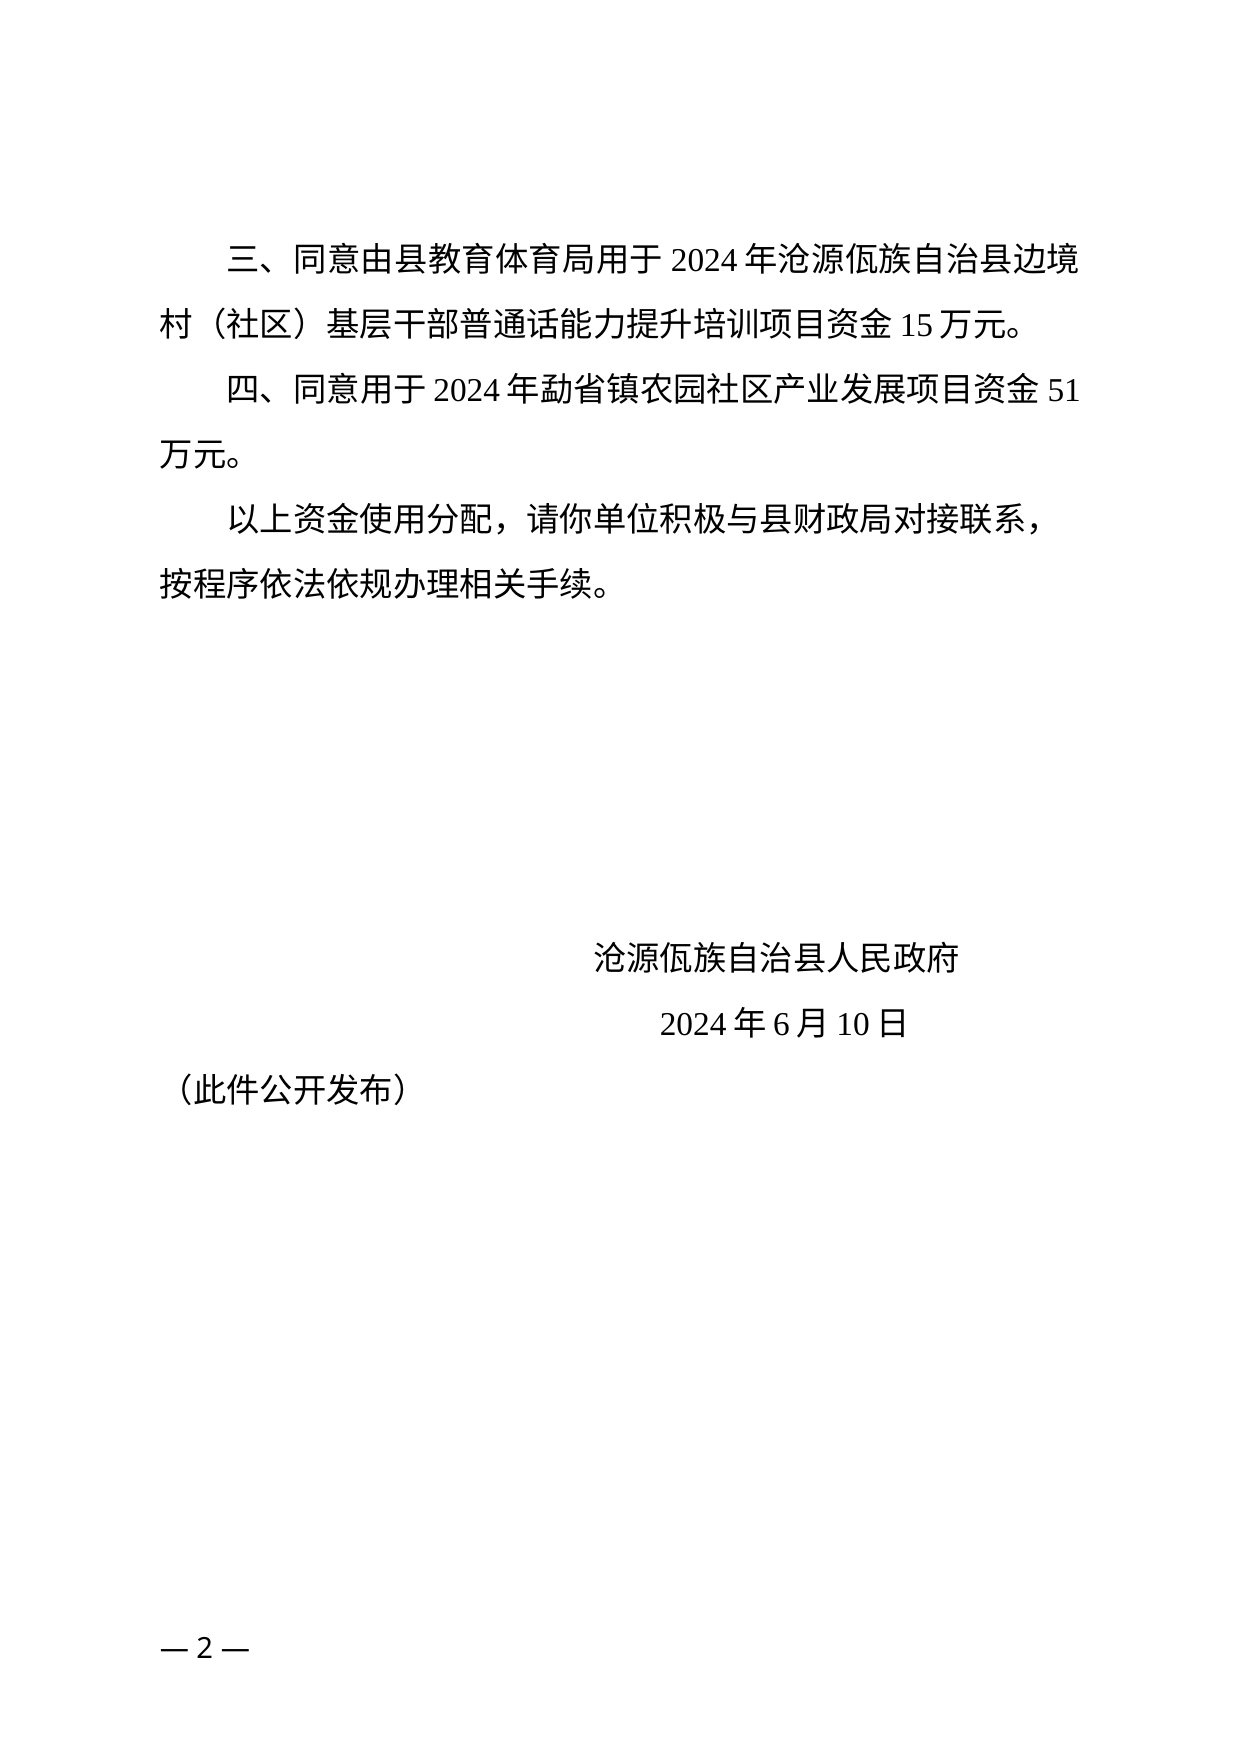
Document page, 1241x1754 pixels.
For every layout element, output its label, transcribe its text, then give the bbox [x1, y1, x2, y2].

text 以上资金使用分配，请你单位积极与县财政局对接联系，按程序依法依规办理相关手续。 [159, 484, 1081, 614]
text 四、同意用于2024年勐省镇农园社区产业发展项目资金51万元。 [159, 354, 1081, 484]
list 三、同意由县教育体育局用于2024年沧源佤族自治县边境村（社区）基层干部普通话能力提升培训项目资金15万元。 [159, 224, 1081, 354]
subtitle 2024年6月10日 [159, 988, 1081, 1053]
subtitle 沧源佤族自治县人民政府 [159, 923, 1081, 988]
text （此件公开发布） [159, 1053, 1081, 1114]
